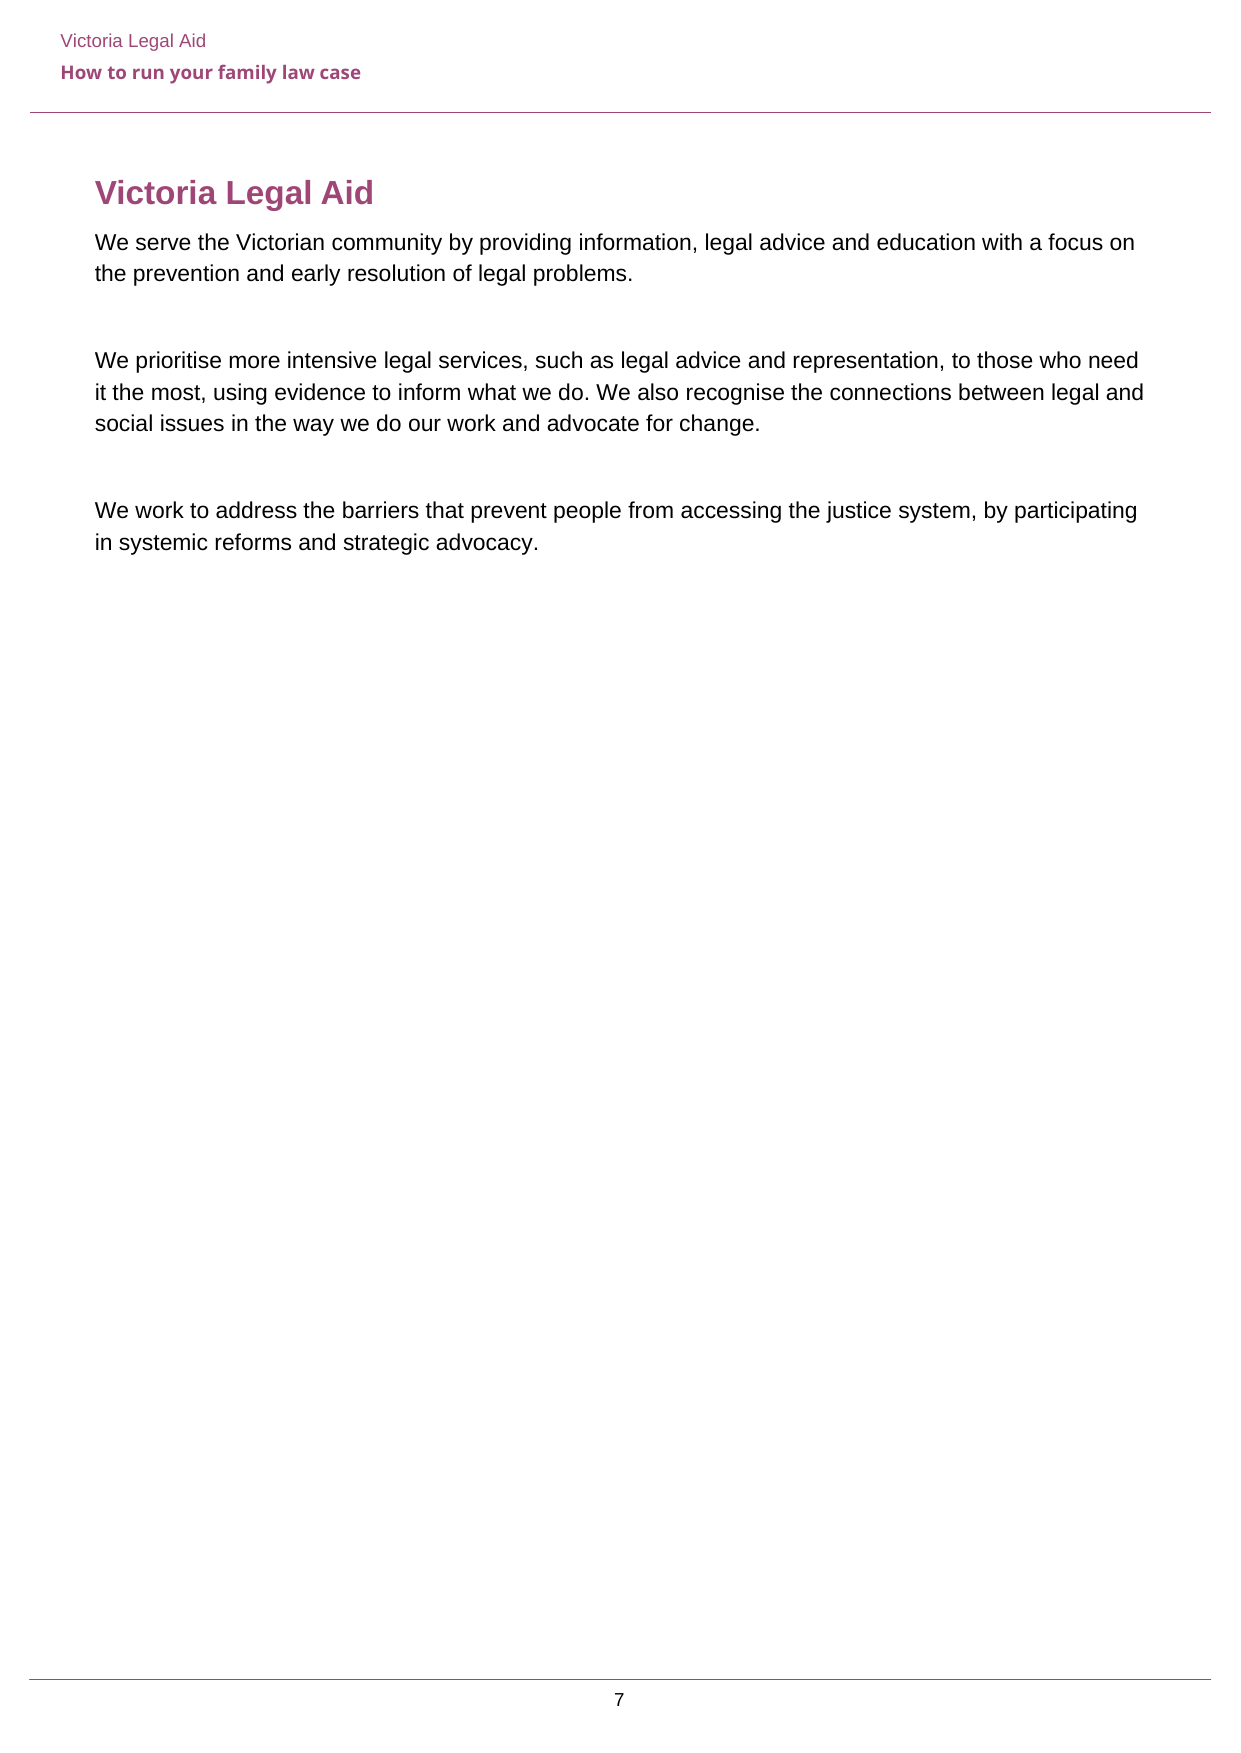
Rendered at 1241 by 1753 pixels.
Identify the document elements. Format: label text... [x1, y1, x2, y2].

text We serve the Victorian community by providing information, legal advice and education with a focus on the prevention and early resolution of legal problems. [94, 224, 1146, 286]
subtitle Victoria Legal Aid [94, 173, 1146, 211]
text We prioritise more intensive legal services, such as legal advice and representation, to those who need it the most, using evidence to inform what we do. We also recognise the connections between legal and social issues in the way we do our work and advocate for change. [94, 342, 1146, 436]
text We work to address the barriers that prevent people from accessing the justice system, by participating in systemic reforms and strategic advocacy. [94, 492, 1146, 555]
